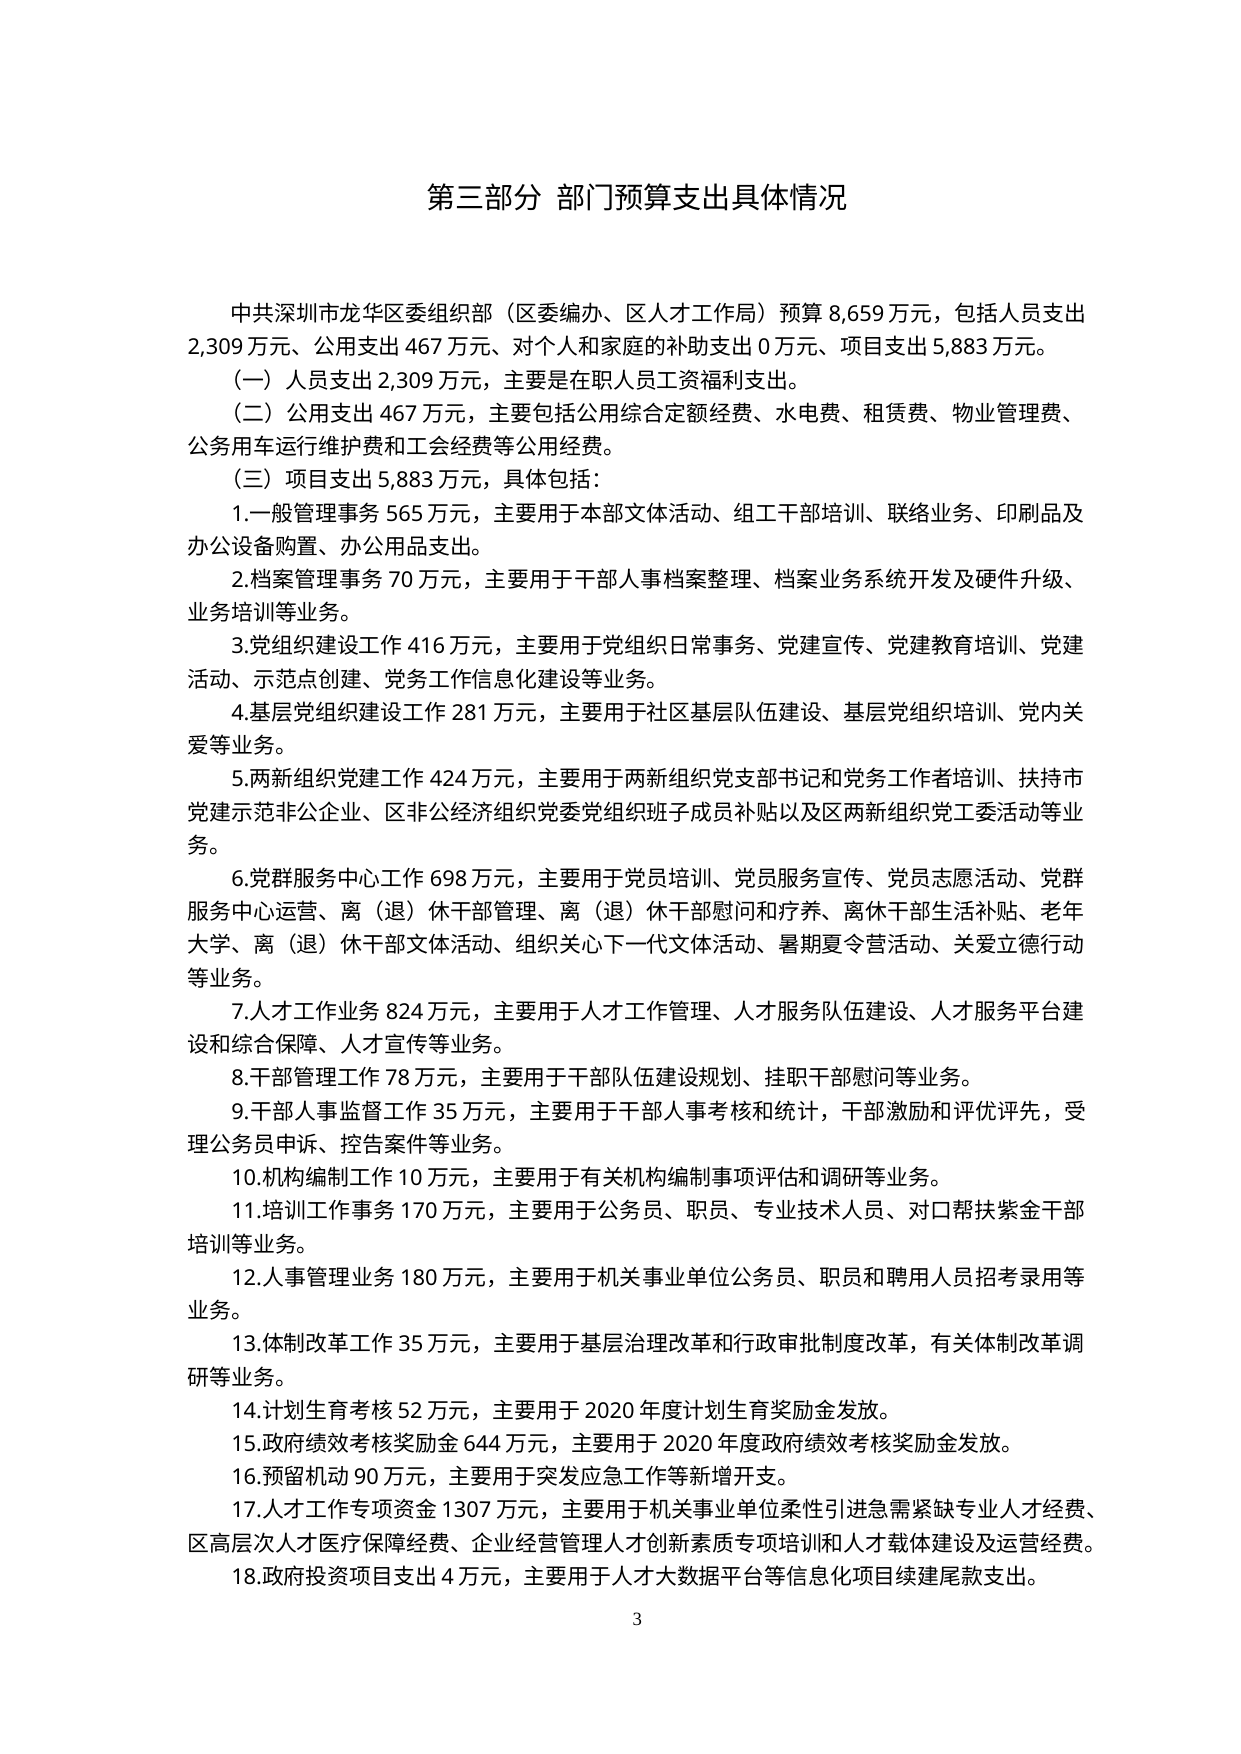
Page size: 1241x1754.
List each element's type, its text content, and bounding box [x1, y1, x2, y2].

text 7.人才工作业务824万元，主要用于人才工作管理、人才服务队伍建设、人才服务平台建设和综合保障、人才宣传等业务。 [187, 993, 1087, 1060]
text 第三部分 部门预算支出具体情况 [187, 162, 1087, 229]
text 3.党组织建设工作416万元，主要用于党组织日常事务、党建宣传、党建教育培训、党建活动、示范点创建、党务工作信息化建设等业务。 [187, 628, 1087, 694]
text 8.干部管理工作78万元，主要用于干部队伍建设规划、挂职干部慰问等业务。 [187, 1060, 1087, 1093]
text 15.政府绩效考核奖励金644万元，主要用于2020年度政府绩效考核奖励金发放。 [187, 1425, 1087, 1458]
text 9.干部人事监督工作35万元，主要用于干部人事考核和统计，干部激励和评优评先，受理公务员申诉、控告案件等业务。 [187, 1093, 1087, 1159]
text 10.机构编制工作10万元，主要用于有关机构编制事项评估和调研等业务。 [187, 1159, 1087, 1193]
text 13.体制改革工作35万元，主要用于基层治理改革和行政审批制度改革，有关体制改革调研等业务。 [187, 1326, 1087, 1392]
text 18.政府投资项目支出4万元，主要用于人才大数据平台等信息化项目续建尾款支出。 [187, 1558, 1087, 1591]
text 5.两新组织党建工作424万元，主要用于两新组织党支部书记和党务工作者培训、扶持市党建示范非公企业、区非公经济组织党委党组织班子成员补贴以及区两新组织党工委活动等业务。 [187, 761, 1087, 860]
text 中共深圳市龙华区委组织部（区委编办、区人才工作局）预算8,659万元，包括人员支出2,309万元、公用支出467万元、对个人和家庭的补助支出0万元、项目支出5,883万元。 [187, 295, 1087, 362]
text 14.计划生育考核52万元，主要用于2020年度计划生育奖励金发放。 [187, 1392, 1087, 1425]
text 4.基层党组织建设工作281万元，主要用于社区基层队伍建设、基层党组织培训、党内关爱等业务。 [187, 694, 1087, 761]
text 17.人才工作专项资金1307万元，主要用于机关事业单位柔性引进急需紧缺专业人才经费、区高层次人才医疗保障经费、企业经营管理人才创新素质专项培训和人才载体建设及运营经费。 [187, 1492, 1087, 1558]
text 6.党群服务中心工作698万元，主要用于党员培训、党员服务宣传、党员志愿活动、党群服务中心运营、离（退）休干部管理、离（退）休干部慰问和疗养、离休干部生活补贴、老年大学、离（退）休干部文体活动、组织关心下一代文体活动、暑期夏令营活动、关爱立德行动等业务。 [187, 860, 1087, 993]
text 1.一般管理事务565万元，主要用于本部文体活动、组工干部培训、联络业务、印刷品及办公设备购置、办公用品支出。 [187, 495, 1087, 561]
text 2.档案管理事务70万元，主要用于干部人事档案整理、档案业务系统开发及硬件升级、业务培训等业务。 [187, 561, 1087, 628]
text （二）公用支出467万元，主要包括公用综合定额经费、水电费、租赁费、物业管理费、公务用车运行维护费和工会经费等公用经费。 [187, 395, 1087, 462]
text 11.培训工作事务170万元，主要用于公务员、职员、专业技术人员、对口帮扶紫金干部培训等业务。 [187, 1193, 1087, 1259]
text 16.预留机动90万元，主要用于突发应急工作等新增开支。 [187, 1458, 1087, 1492]
text （一）人员支出2,309万元，主要是在职人员工资福利支出。 [187, 362, 1087, 395]
text 12.人事管理业务180万元，主要用于机关事业单位公务员、职员和聘用人员招考录用等业务。 [187, 1259, 1087, 1326]
text （三）项目支出5,883万元，具体包括： [187, 462, 1087, 495]
